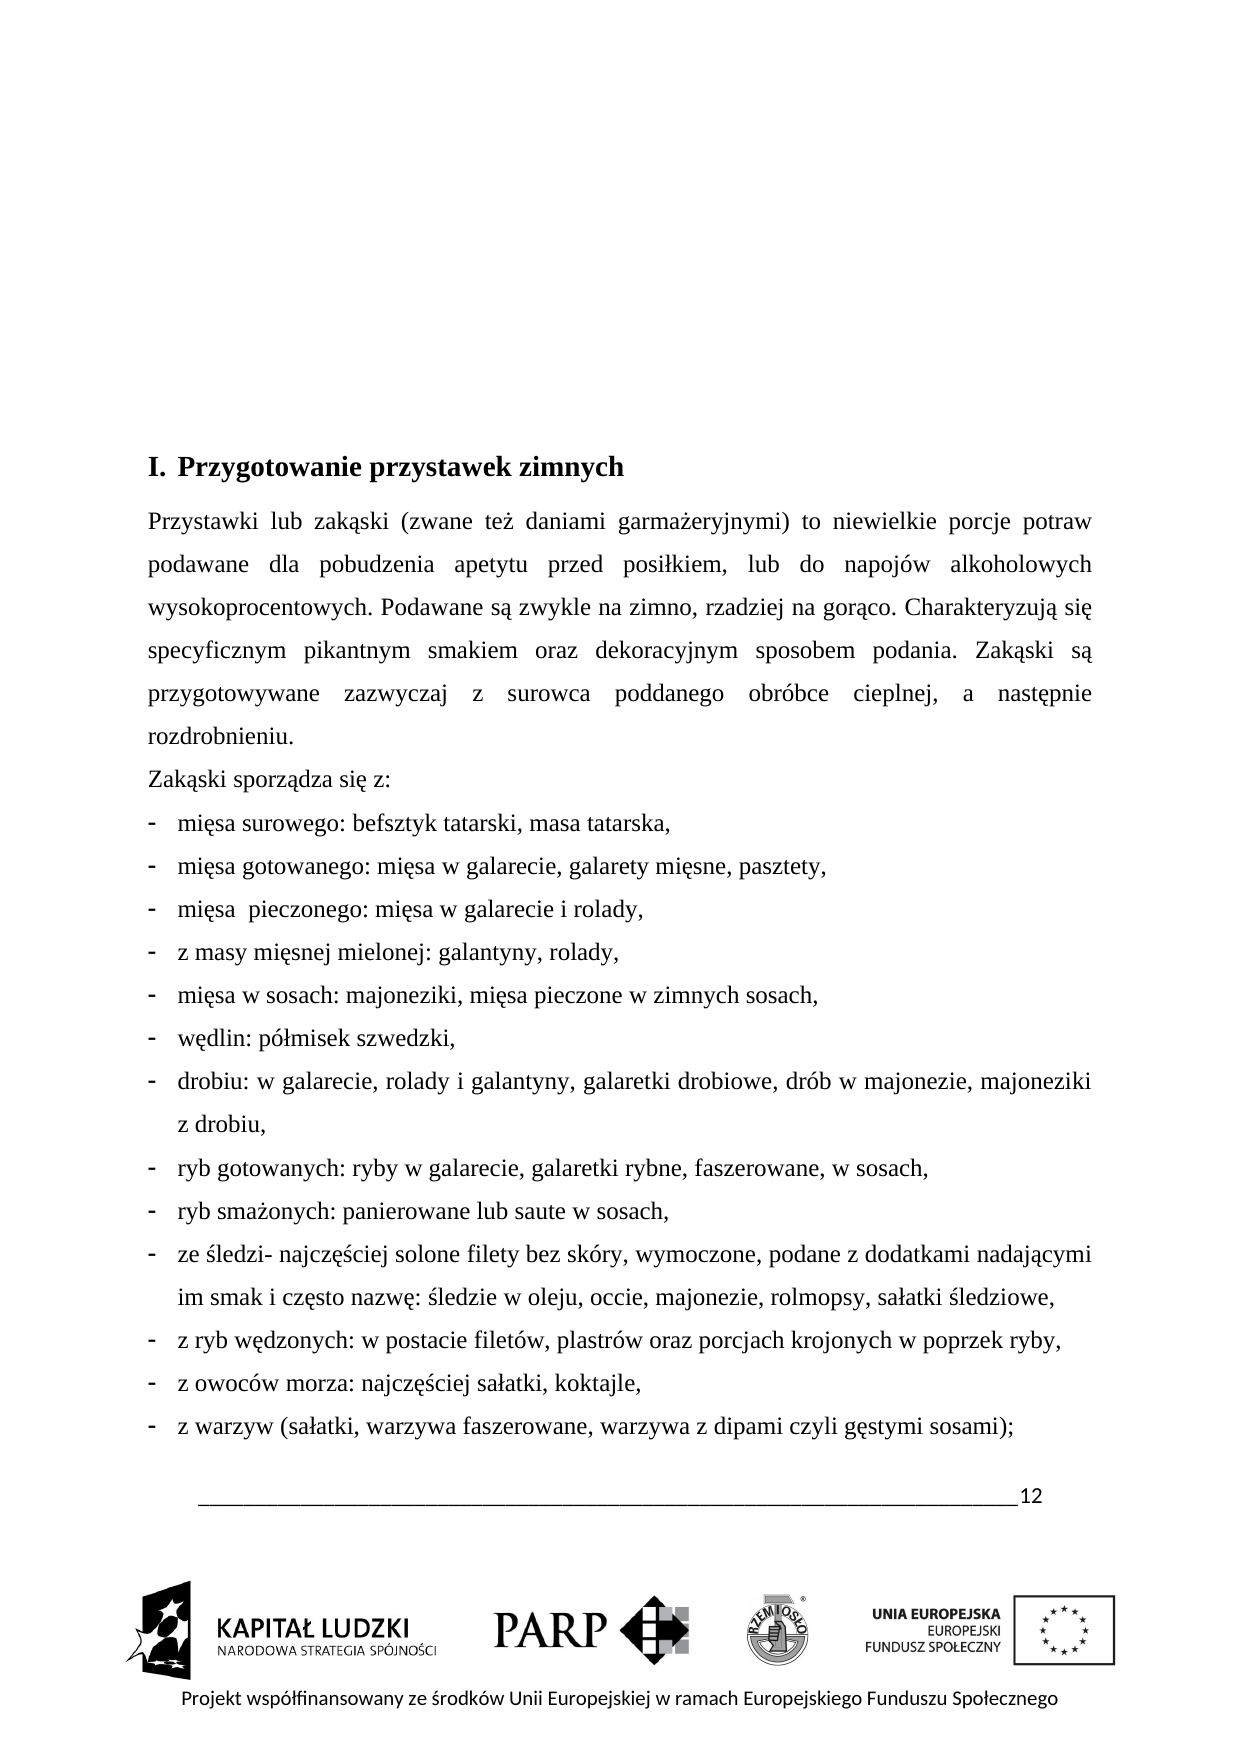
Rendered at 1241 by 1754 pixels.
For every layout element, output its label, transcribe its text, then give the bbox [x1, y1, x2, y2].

list mięsa gotowanego: mięsa w galarecie, galarety mięsne, pasztety, [148, 851, 1093, 879]
list wędlin: półmisek szwedzki, [148, 1023, 1093, 1052]
list Przystawki lub zakąski (zwane też daniami garmażeryjnymi) to niewielkie porcje potraw podawane dla pobudzenia apetytu przed posiłkiem, lub do napojów alkoholowych wysokoprocentowych. Podawane są zwykle na zimno, rzadziej na gorąco. Charakteryzują się specyficznym pikantnym smakiem oraz dekoracyjnym sposobem podania. Zakąski są przygotowywane zazwyczaj z surowca poddanego obróbce cieplnej, a następnie rozdrobnieniu. [148, 506, 1093, 750]
list z masy mięsnej mielonej: galantyny, rolady, [148, 937, 1093, 966]
list mięsa w sosach: majoneziki, mięsa pieczone w zimnych sosach, [148, 980, 1093, 1009]
picture [124, 1580, 437, 1681]
list ryb gotowanych: ryby w galarecie, galaretki rybne, faszerowane, w sosach, [148, 1153, 1093, 1181]
list ze śledzi- najczęściej solone filety bez skóry, wymoczone, podane z dodatkami nadającymi im smak i często nazwę: śledzie w oleju, occie, majonezie, rolmopsy, sałatki śledziowe, [148, 1239, 1093, 1311]
list z owoców morza: najczęściej sałatki, koktajle, [148, 1368, 1093, 1397]
list z warzyw (sałatki, warzywa faszerowane, warzywa z dipami czyli gęstymi sosami); [148, 1411, 1093, 1440]
picture [865, 1594, 1116, 1666]
list z ryb wędzonych: w postacie filetów, plastrów oraz porcjach krojonych w poprzek ryby, [148, 1325, 1093, 1354]
list Zakąski sporządza się z: [148, 764, 1093, 793]
picture [746, 1594, 809, 1666]
list drobiu: w galarecie, rolady i galantyny, galaretki drobiowe, drób w majonezie, majoneziki z drobiu, [148, 1066, 1093, 1138]
picture [492, 1594, 690, 1666]
list mięsa pieczonego: mięsa w galarecie i rolady, [148, 894, 1093, 923]
list ryb smażonych: panierowane lub saute w sosach, [148, 1196, 1093, 1224]
subtitle Przygotowanie przystawek zimnych [148, 449, 1093, 483]
list mięsa surowego: befsztyk tatarski, masa tatarska, [148, 808, 1093, 836]
